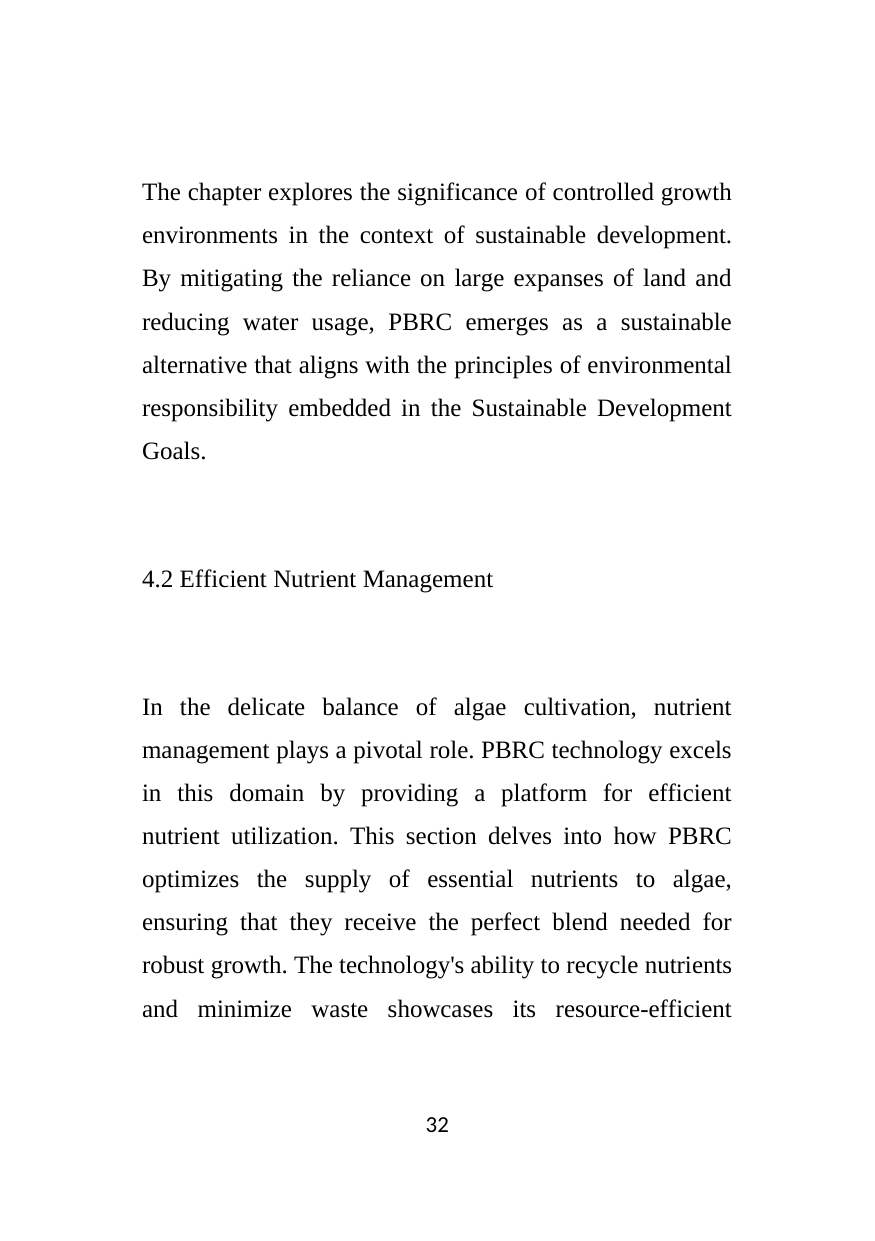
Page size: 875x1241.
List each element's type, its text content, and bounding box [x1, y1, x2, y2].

text 4.2 Efficient Nutrient Management [142, 564, 732, 593]
text The chapter explores the significance of controlled growth environments in the context of sustainable development. By mitigating the reliance on large expanses of land and reducing water usage, PBRC emerges as a sustainable alternative that aligns with the principles of environmental responsibility embedded in the Sustainable Development Goals. [142, 177, 732, 465]
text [142, 692, 732, 1022]
